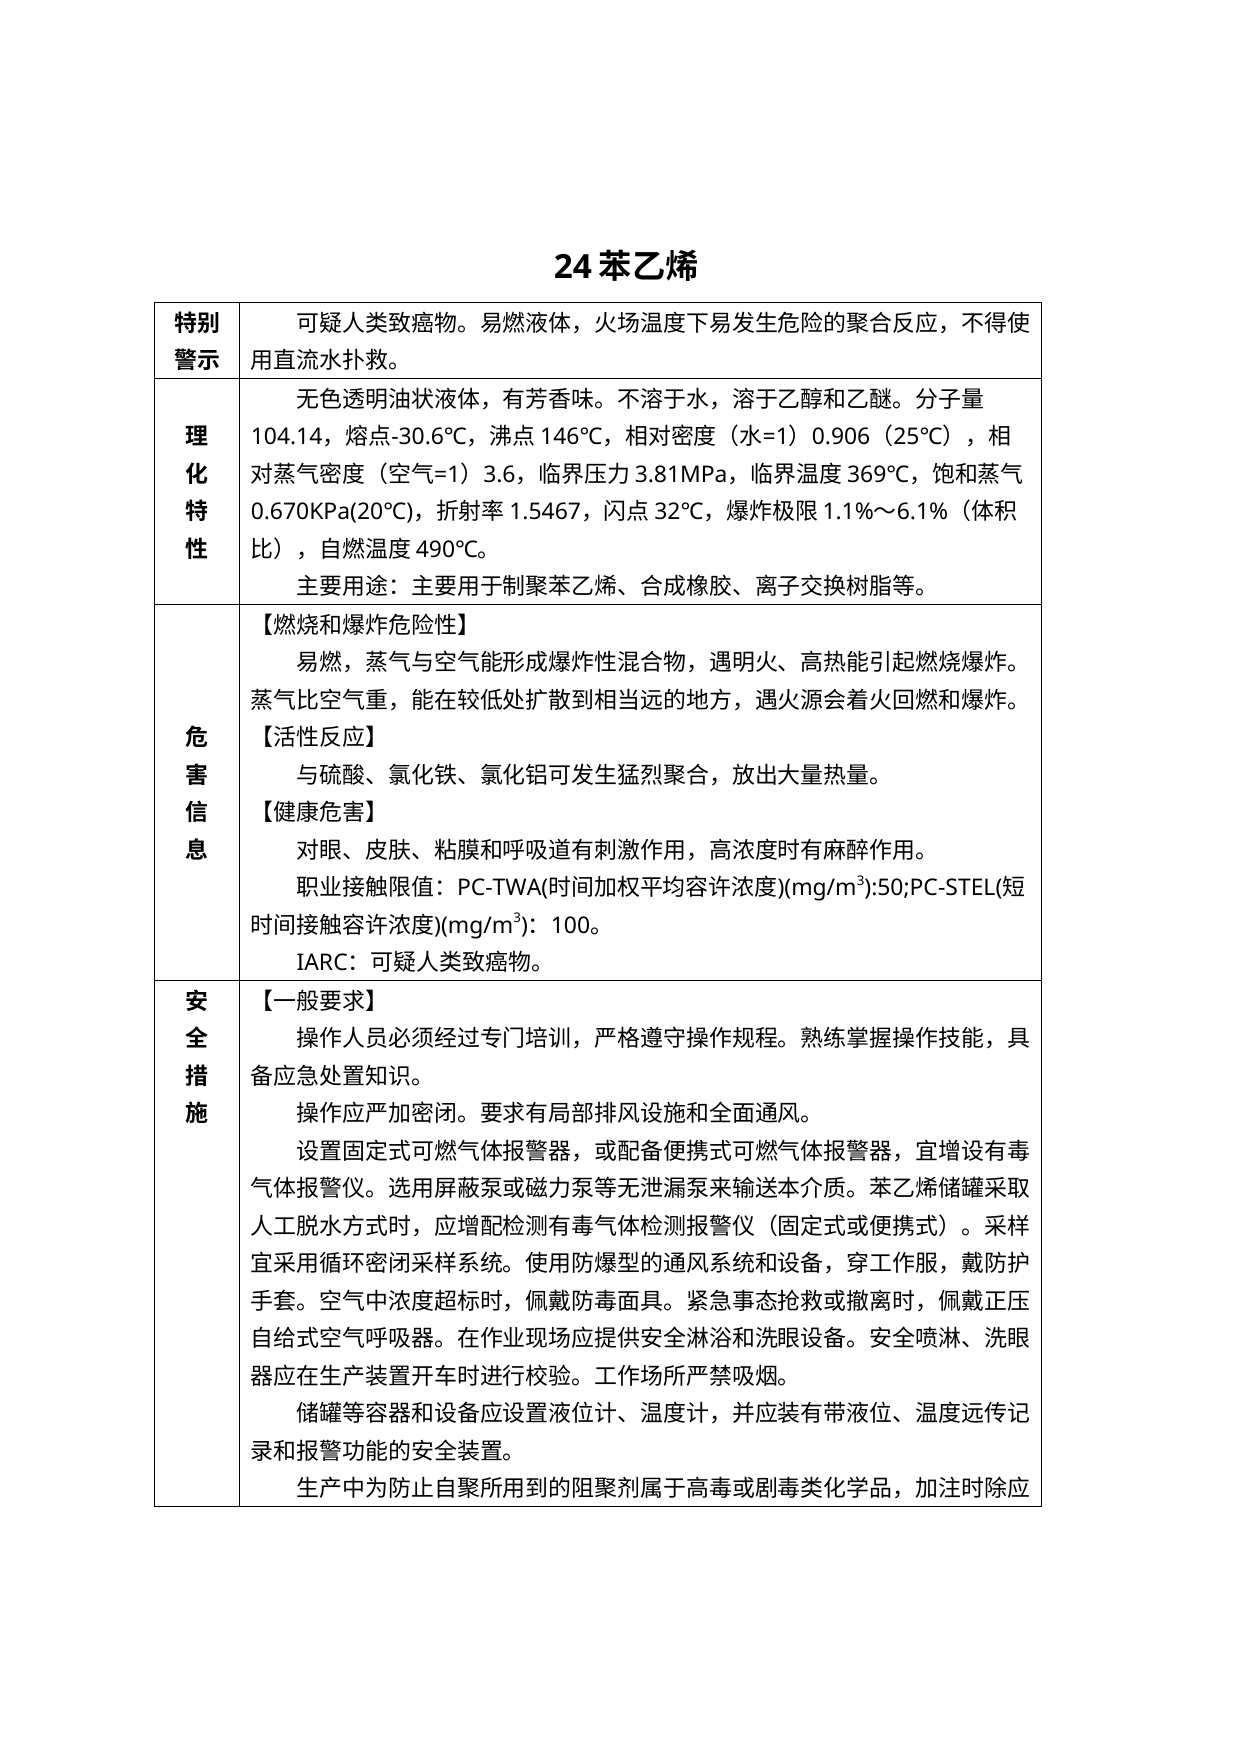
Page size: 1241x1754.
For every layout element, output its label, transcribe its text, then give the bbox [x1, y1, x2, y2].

table_cell 危 害 信 息 [155, 605, 239, 980]
subtitle 24苯乙烯 [165, 227, 1087, 302]
table_cell 无色透明油状液体，有芳香味。不溶于水，溶于乙醇和乙醚。分子量104.14，熔点-30.6℃，沸点146℃，相对密度（水=1）0.906（25℃），相对蒸气密度（空气=1）3.6，临界压力3.81MPa，临界温度369℃，饱和蒸气0.670KPa(20℃)，折射率1.5467，闪点32℃，爆炸极限1.1%～6.1%（体积比），自燃温度490℃。 主要用途：主要用于制聚苯乙烯、合成橡胶、离子交换树脂等。 [240, 379, 1041, 604]
table_header 特别警示 [155, 303, 239, 378]
table_cell 理 化 特 性 [155, 379, 239, 604]
table_cell 【燃烧和爆炸危险性】 易燃，蒸气与空气能形成爆炸性混合物，遇明火、高热能引起燃烧爆炸。蒸气比空气重，能在较低处扩散到相当远的地方，遇火源会着火回燃和爆炸。 【活性反应】 与硫酸、氯化铁、氯化铝可发生猛烈聚合，放出大量热量。 【健康危害】 对眼、皮肤、粘膜和呼吸道有刺激作用，高浓度时有麻醉作用。 职业接触限值：PC-TWA(时间加权平均容许浓度)(mg/m3):50;PC-STEL(短时间接触容许浓度)(mg/m3)：100。 IARC：可疑人类致癌物。 [240, 605, 1041, 980]
table_header 可疑人类致癌物。易燃液体，火场温度下易发生危险的聚合反应，不得使用直流水扑救。 [240, 303, 1041, 378]
table_cell 安 全 措 施 [155, 981, 239, 1506]
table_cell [240, 981, 1041, 1506]
